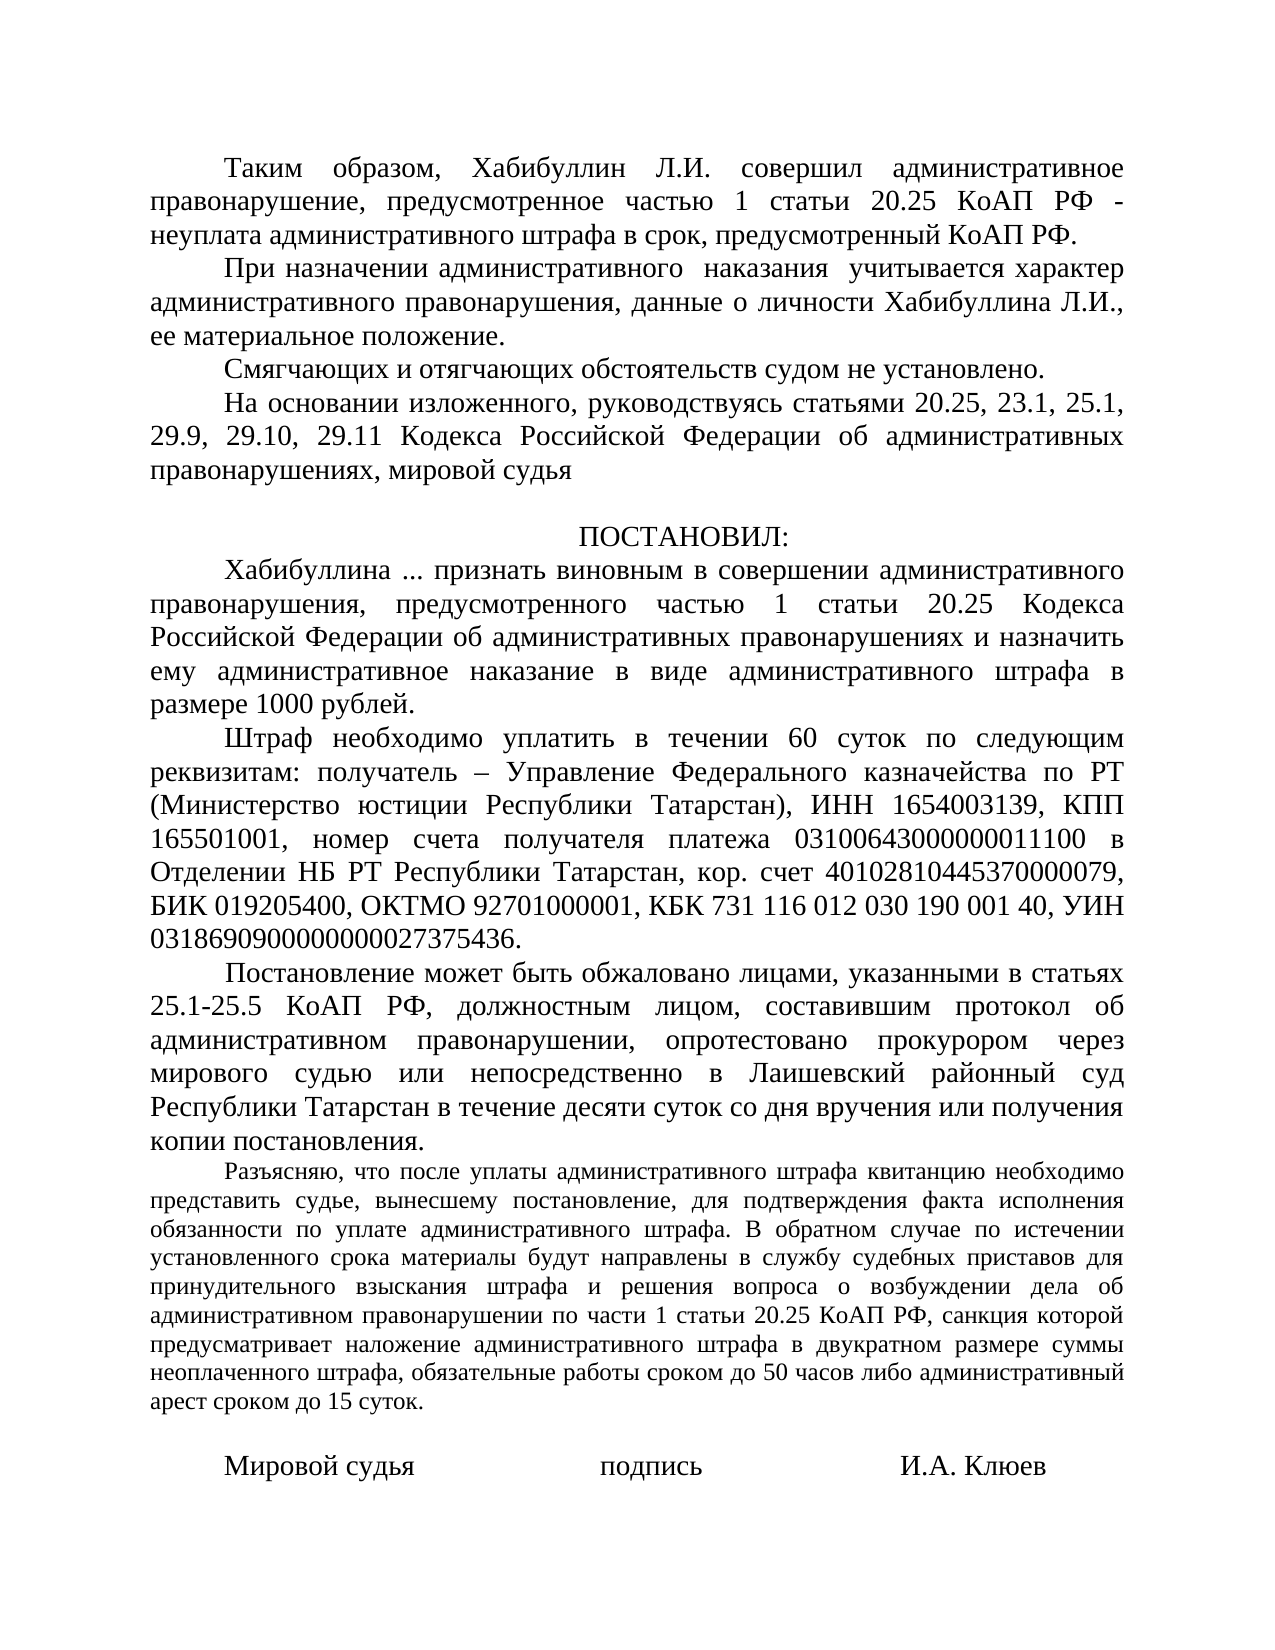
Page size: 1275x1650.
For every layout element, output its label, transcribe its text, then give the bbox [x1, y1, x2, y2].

text Штраф необходимо уплатить в течении 60 суток по следующим реквизитам: получатель – Управление Федерального казначейства по РТ (Министерство юстиции Республики Татарстан), ИНН 1654003139, КПП 165501001, номер счета получателя платежа 03100643000000011100 в Отделении НБ РТ Республики Татарстан, кор. счет 40102810445370000079, БИК 019205400, ОКТМО 92701000001, КБК 731 116 012 030 190 001 40, УИН 0318690900000000027375436. [150, 720, 1125, 955]
text ПОСТАНОВИЛ: [169, 519, 1125, 552]
text При назначении административного наказания учитывается характер административного правонарушения, данные о личности Хабибуллина Л.И., ее материальное положение. [150, 251, 1125, 351]
text Смягчающих и отягчающих обстоятельств судом не установлено. [150, 351, 1125, 385]
text Хабибуллина ... признать виновным в совершении административного правонарушения, предусмотренного частью 1 статьи 20.25 Кодекса Российской Федерации об административных правонарушениях и назначить ему административное наказание в виде административного штрафа в размере 1000 рублей. [150, 552, 1125, 720]
text На основании изложенного, руководствуясь статьями 20.25, 23.1, 25.1, 29.9, 29.10, 29.11 Кодекса Российской Федерации об административных правонарушениях, мировой судья [150, 385, 1125, 485]
text Таким образом, Хабибуллин Л.И. совершил административное правонарушение, предусмотренное частью 1 статьи 20.25 КоАП РФ - неуплата административного штрафа в срок, предусмотренный КоАП РФ. [150, 150, 1125, 251]
text Постановление может быть обжаловано лицами, указанными в статьях 25.1-25.5 КоАП РФ, должностным лицом, составившим протокол об административном правонарушении, опротестовано прокурором через мирового судью или непосредственно в Лаишевский районный суд Республики Татарстан в течение десяти суток со дня вручения или получения копии постановления. [150, 955, 1125, 1156]
text Мировой судья подпись И.А. Клюев [150, 1448, 1125, 1482]
text Разъясняю, что после уплаты административного штрафа квитанцию необходимо представить судье, вынесшему постановление, для подтверждения факта исполнения обязанности по уплате административного штрафа. В обратном случае по истечении установленного срока материалы будут направлены в службу судебных приставов для принудительного взыскания штрафа и решения вопроса о возбуждении дела об административном правонарушении по части 1 статьи 20.25 КоАП РФ, санкция которой предусматривает наложение административного штрафа в двукратном размере суммы неоплаченного штрафа, обязательные работы сроком до 50 часов либо административный арест сроком до 15 суток. [150, 1156, 1125, 1415]
